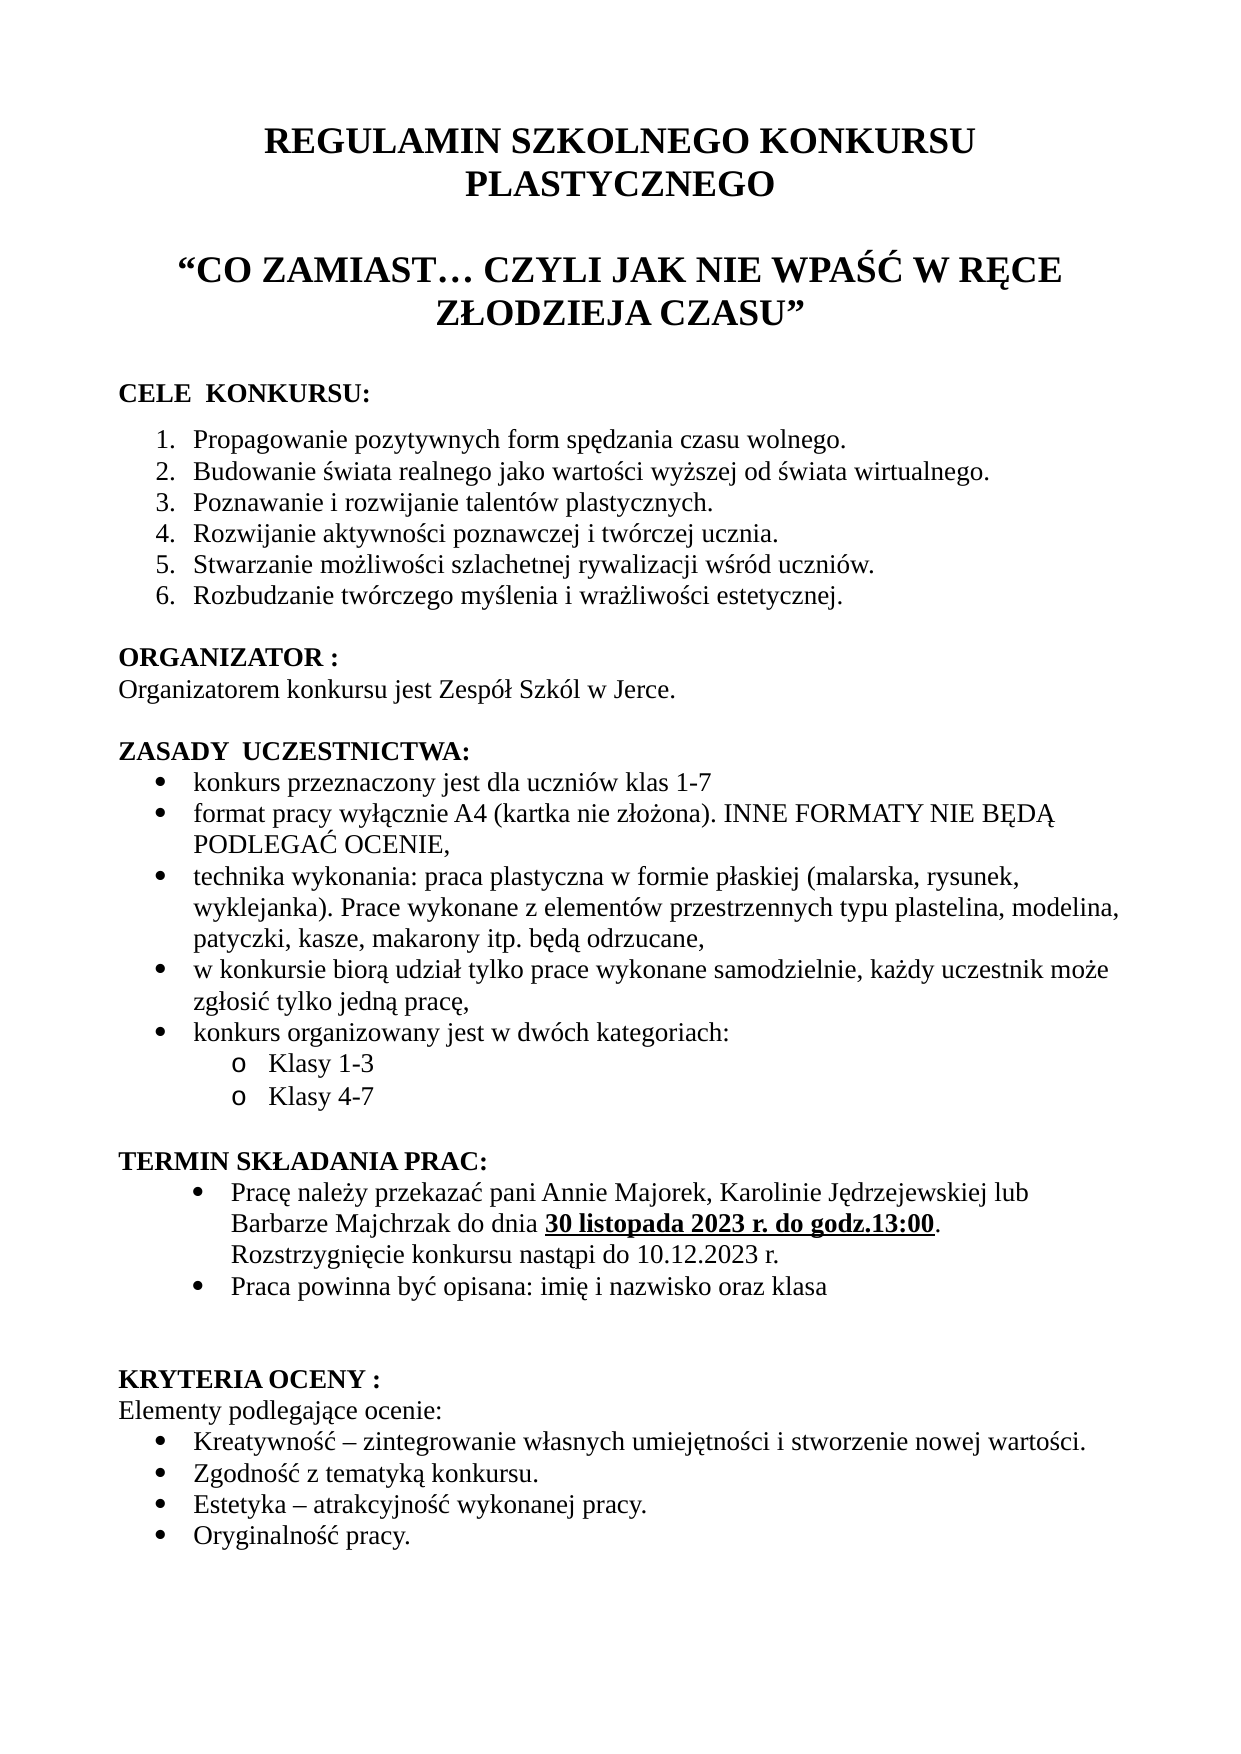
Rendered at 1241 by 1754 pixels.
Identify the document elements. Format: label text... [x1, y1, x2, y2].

list Stwarzanie możliwości szlachetnej rywalizacji wśród uczniów. [155, 548, 1122, 579]
text Organizatorem konkursu jest Zespół Szkól w Jerce. [118, 673, 1122, 704]
text Elementy podlegające ocenie: [118, 1394, 1122, 1426]
list Oryginalność pracy. [156, 1519, 1122, 1551]
list Propagowanie pozytywnych form spędzania czasu wolnego. [155, 423, 1122, 455]
list Rozwijanie aktywności poznawczej i twórczej ucznia. [155, 517, 1122, 548]
text KRYTERIA OCENY : [118, 1363, 1122, 1394]
list Poznawanie i rozwijanie talentów plastycznych. [155, 486, 1122, 517]
text REGULAMIN SZKOLNEGO KONKURSU PLASTYCZNEGO “CO ZAMIAST… CZYLI JAK NIE WPAŚĆ W RĘCE ZŁODZIEJA CZASU” [118, 118, 1122, 334]
list Estetyka – atrakcyjność wykonanej pracy. [156, 1488, 1122, 1519]
list technika wykonania: praca plastyczna w formie płaskiej (malarska, rysunek, wyklejanka). Prace wykonane z elementów przestrzennych typu plastelina, modelina, patyczki, kasze, makarony itp. będą odrzucane, [156, 860, 1122, 953]
list format pracy wyłącznie A4 (kartka nie złożona). INNE FORMATY NIE BĘDĄ PODLEGAĆ OCENIE, [156, 797, 1122, 860]
list konkurs organizowany jest w dwóch kategoriach: [156, 1016, 1122, 1047]
list Klasy 4-7 [231, 1080, 1122, 1114]
list Zgodność z tematyką konkursu. [156, 1457, 1122, 1488]
list Pracę należy przekazać pani Annie Majorek, Karolinie Jędrzejewskiej lub Barbarze Majchrzak do dnia 30 listopada 2023 r. do godz.13:00. Rozstrzygnięcie konkursu nastąpi do 10.12.2023 r. [193, 1176, 1122, 1270]
list w konkursie biorą udział tylko prace wykonane samodzielnie, każdy uczestnik może zgłosić tylko jedną pracę, [156, 953, 1122, 1016]
text ZASADY UCZESTNICTWA: [118, 735, 1122, 766]
list Kreatywność – zintegrowanie własnych umiejętności i stworzenie nowej wartości. [156, 1426, 1122, 1457]
text CELE KONKURSU: [118, 377, 1122, 408]
list Budowanie świata realnego jako wartości wyższej od świata wirtualnego. [155, 455, 1122, 486]
list konkurs przeznaczony jest dla uczniów klas 1-7 [156, 766, 1122, 797]
list Klasy 1-3 [231, 1047, 1122, 1080]
text TERMIN SKŁADANIA PRAC: [118, 1145, 1122, 1176]
list Praca powinna być opisana: imię i nazwisko oraz klasa [193, 1270, 1122, 1301]
text ORGANIZATOR : [118, 642, 1122, 673]
list Rozbudzanie twórczego myślenia i wrażliwości estetycznej. [155, 579, 1122, 610]
